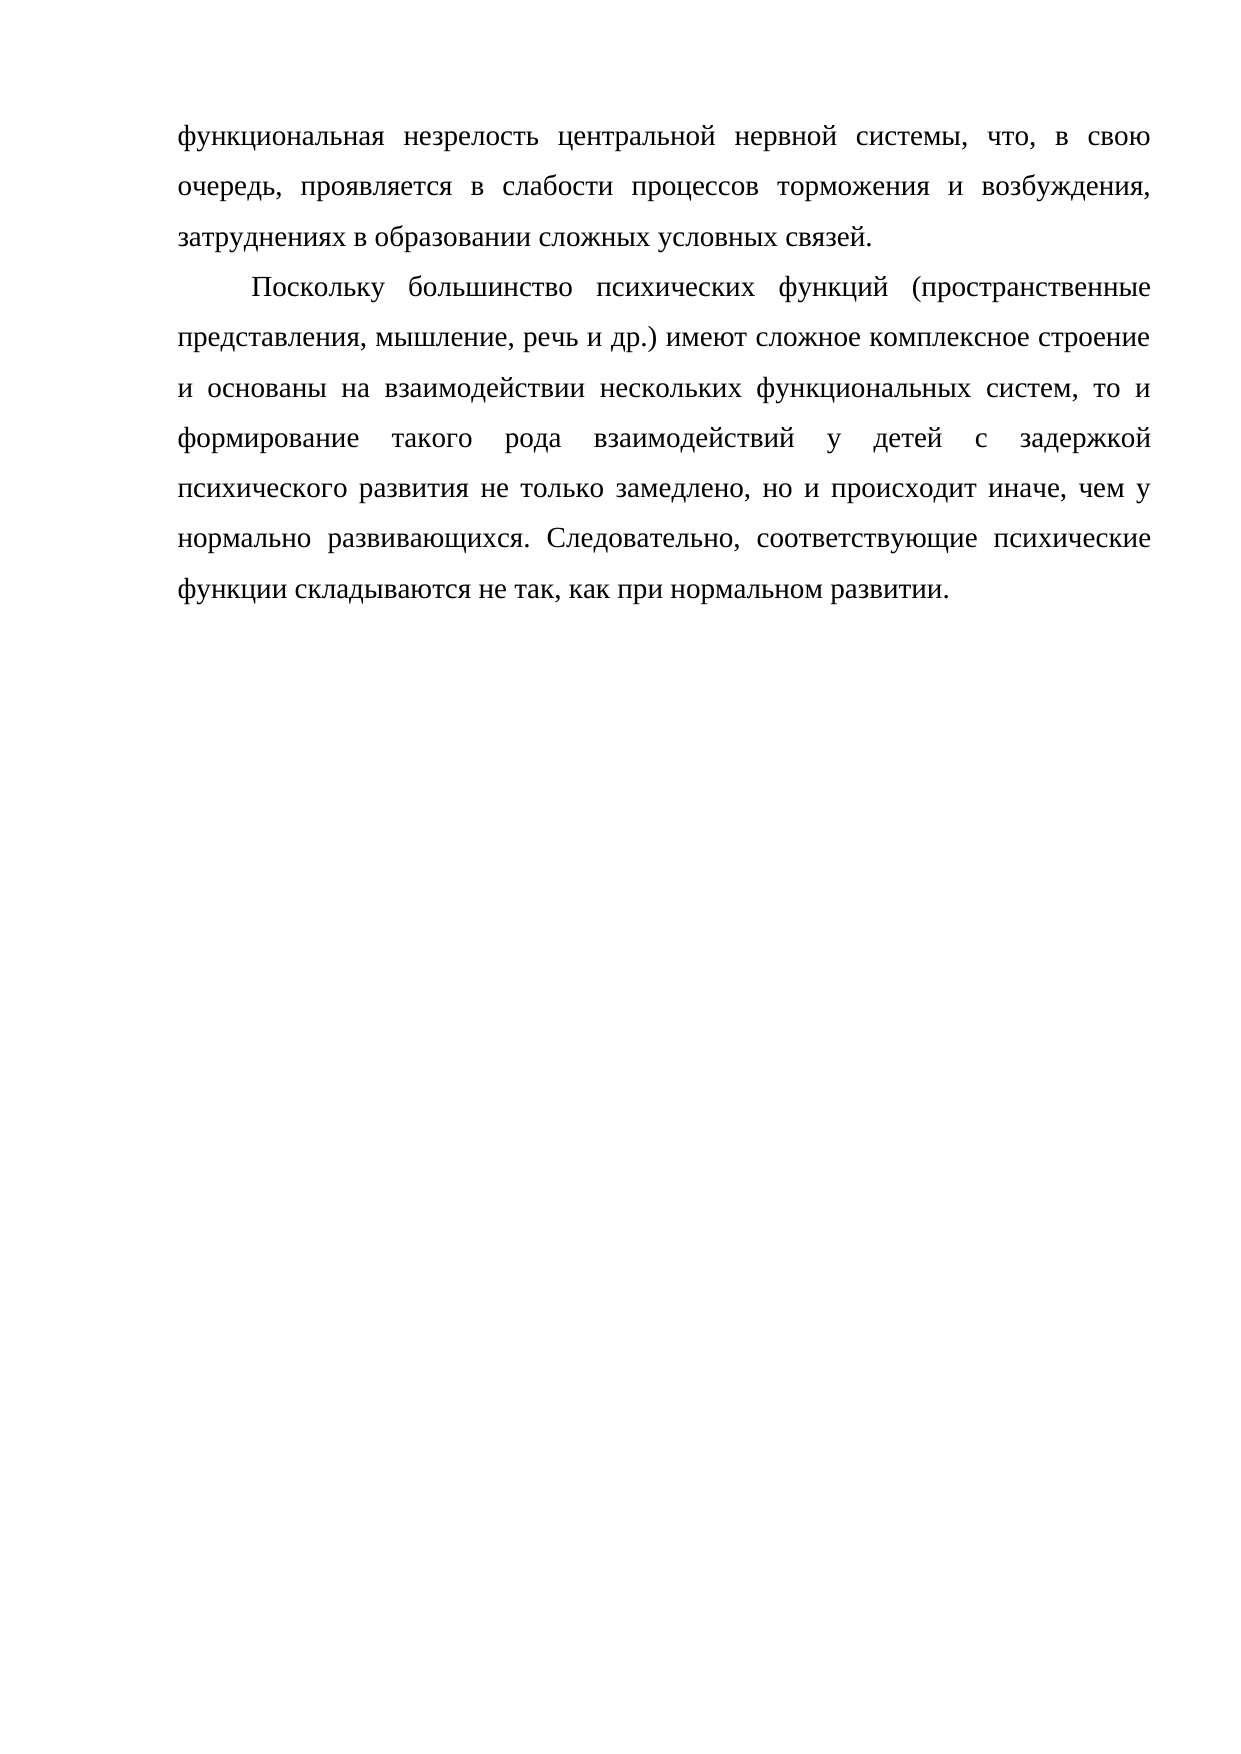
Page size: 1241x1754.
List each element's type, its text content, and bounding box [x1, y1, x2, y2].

text Поскольку большинство психических функций (пространственные представления, мышление, речь и др.) имеют сложное комплексное строение и основаны на взаимодействии нескольких функциональных систем, то и формирование такого рода взаимодействий у детей с задержкой психического развития не только замедлено, но и происходит иначе, чем у нормально развивающихся. Следовательно, соответствующие психические функции складываются не так, как при нормальном развитии. [177, 269, 1152, 604]
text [177, 118, 1152, 252]
